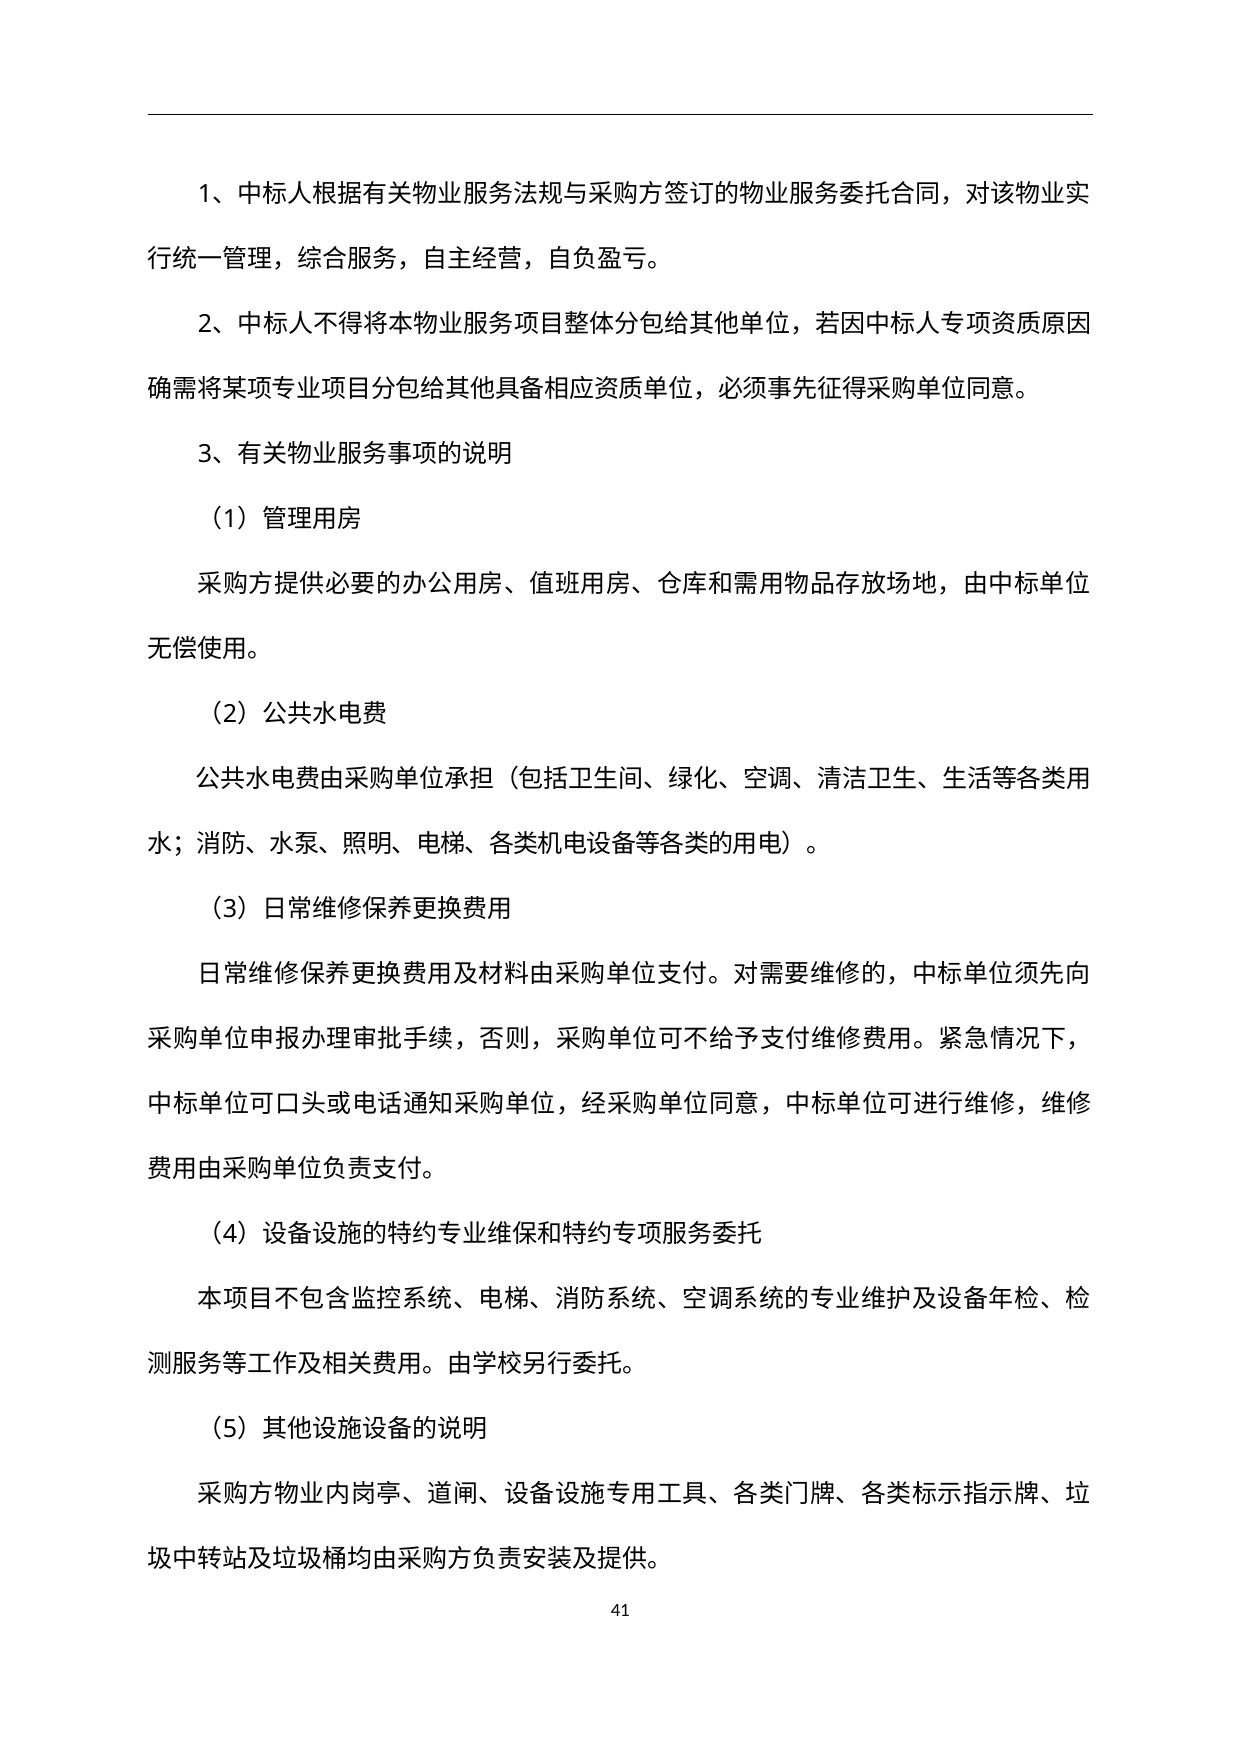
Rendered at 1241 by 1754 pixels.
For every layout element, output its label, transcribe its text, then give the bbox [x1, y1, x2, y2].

text （4）设备设施的特约专业维保和特约专项服务委托 [148, 1199, 1093, 1264]
text 3、有关物业服务事项的说明 [148, 419, 1093, 484]
text （5）其他设施设备的说明 [148, 1394, 1093, 1459]
text 本项目不包含监控系统、电梯、消防系统、空调系统的专业维护及设备年检、检测服务等工作及相关费用。由学校另行委托。 [148, 1264, 1093, 1394]
text 1、中标人根据有关物业服务法规与采购方签订的物业服务委托合同，对该物业实行统一管理，综合服务，自主经营，自负盈亏。 [148, 159, 1093, 289]
text 采购方物业内岗亭、道闸、设备设施专用工具、各类门牌、各类标示指示牌、垃圾中转站及垃圾桶均由采购方负责安装及提供。 [148, 1459, 1093, 1589]
text （3）日常维修保养更换费用 [148, 874, 1093, 939]
text （2）公共水电费 [148, 679, 1093, 744]
text 采购方提供必要的办公用房、值班用房、仓库和需用物品存放场地，由中标单位无偿使用。 [148, 549, 1093, 679]
text （1）管理用房 [148, 484, 1093, 549]
text 2、中标人不得将本物业服务项目整体分包给其他单位，若因中标人专项资质原因确需将某项专业项目分包给其他具备相应资质单位，必须事先征得采购单位同意。 [148, 289, 1093, 419]
text 公共水电费由采购单位承担（包括卫生间、绿化、空调、清洁卫生、生活等各类用水；消防、水泵、照明、电梯、各类机电设备等各类的用电）。 [148, 744, 1093, 874]
text 日常维修保养更换费用及材料由采购单位支付。对需要维修的，中标单位须先向采购单位申报办理审批手续，否则，采购单位可不给予支付维修费用。紧急情况下，中标单位可口头或电话通知采购单位，经采购单位同意，中标单位可进行维修，维修费用由采购单位负责支付。 [148, 939, 1093, 1199]
